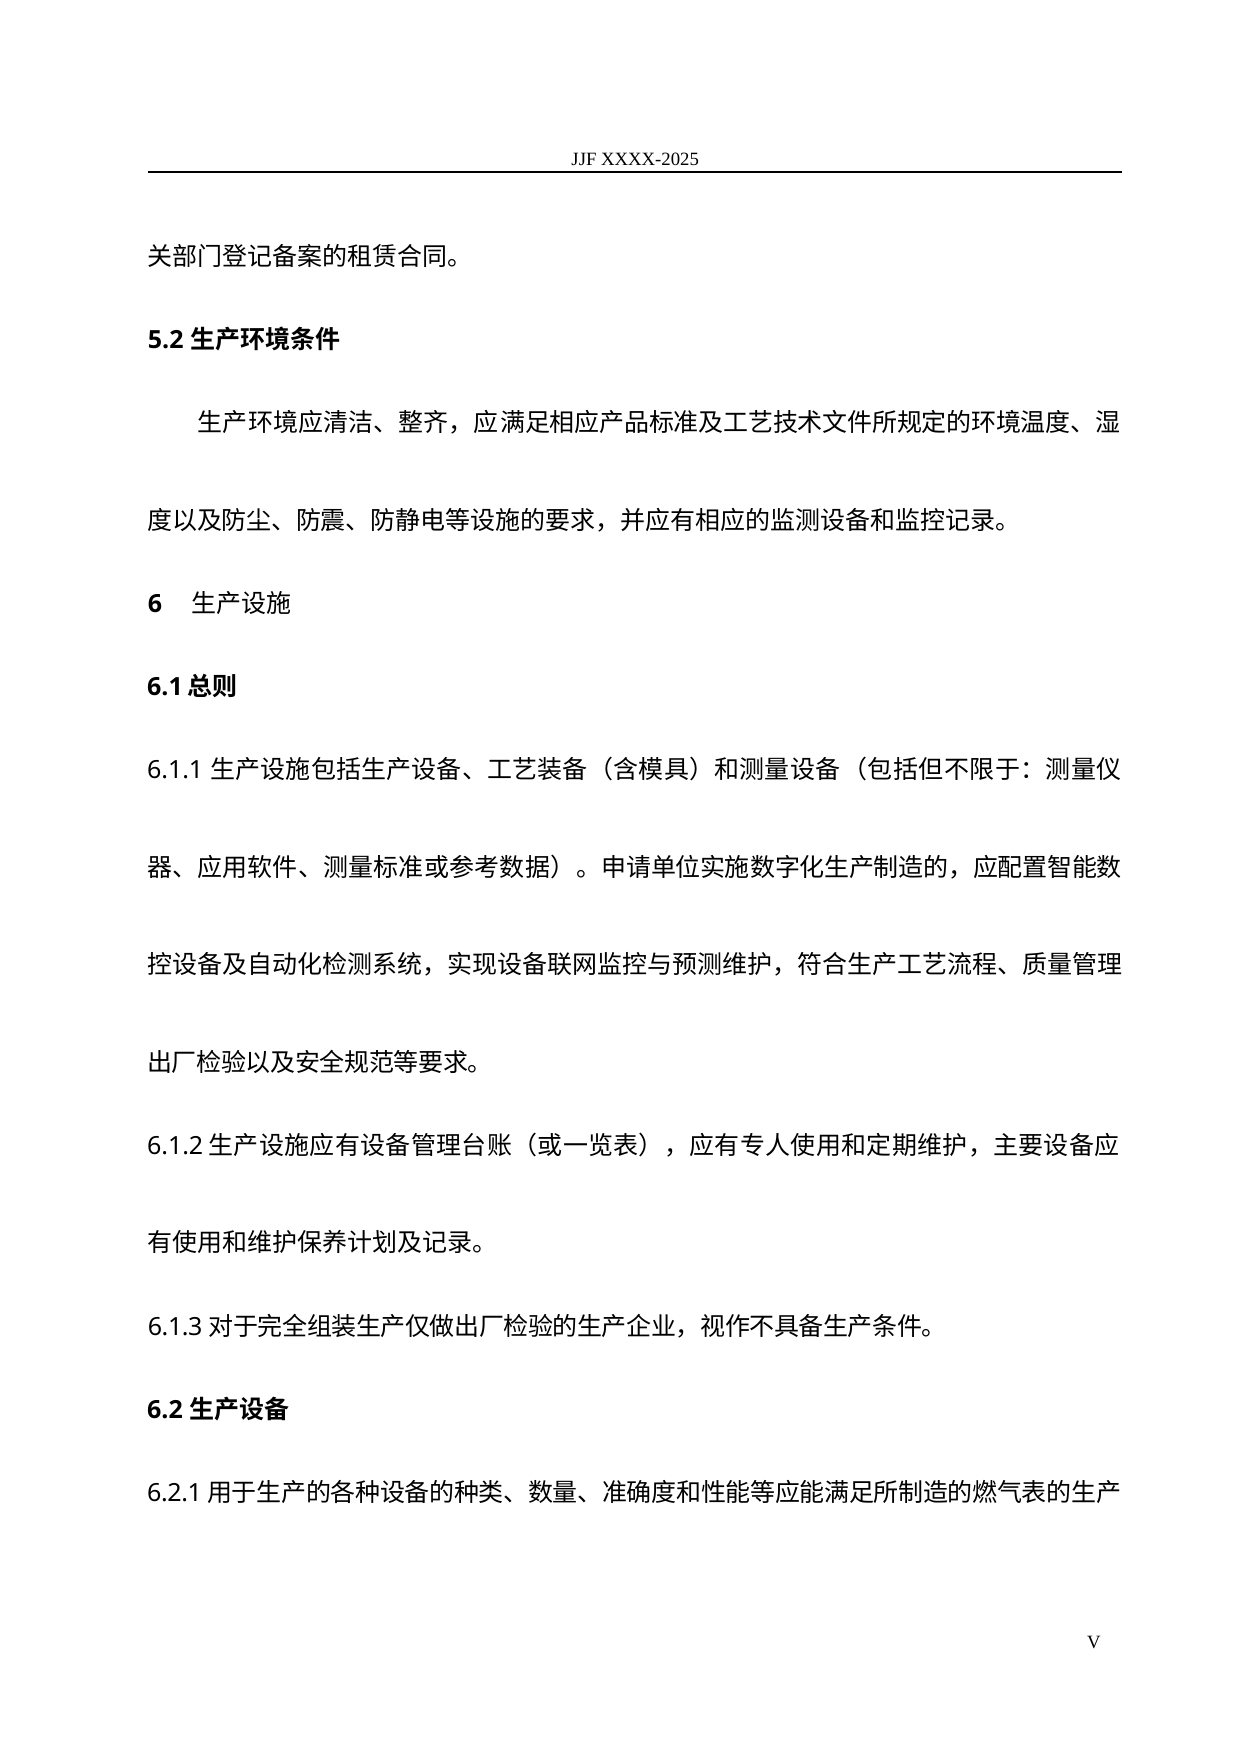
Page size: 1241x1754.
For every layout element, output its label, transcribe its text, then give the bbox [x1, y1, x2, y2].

text 6.1总则 [147, 652, 1122, 717]
text 6.1.3 对于完全组装生产仅做出厂检验的生产企业，视作不具备生产条件。 [148, 1292, 1122, 1357]
text 6.1.1 生产设施包括生产设备、工艺装备（含模具）和测量设备（包括但不限于：测量仪器、应用软件、测量标准或参考数据）。申请单位实施数字化生产制造的，应配置智能数控设备及自动化检测系统，实现设备联网监控与预测维护，符合生产工艺流程、质量管理、出厂检验以及安全规范等要求。 [147, 735, 1122, 1093]
subtitle 生产设施 [148, 569, 1122, 634]
text 6.1.2生产设施应有设备管理台账（或一览表），应有专人使用和定期维护，主要设备应有使用和维护保养计划及记录。 [147, 1111, 1122, 1273]
text 6.2 生产设备 [147, 1375, 1122, 1440]
text 5.2 生产环境条件 [148, 305, 1122, 370]
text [147, 1458, 1122, 1523]
text 生产环境应清洁、整齐，应满足相应产品标准及工艺技术文件所规定的环境温度、湿度以及防尘、防震、防静电等设施的要求，并应有相应的监测设备和监控记录。 [148, 388, 1122, 551]
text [148, 222, 1122, 287]
